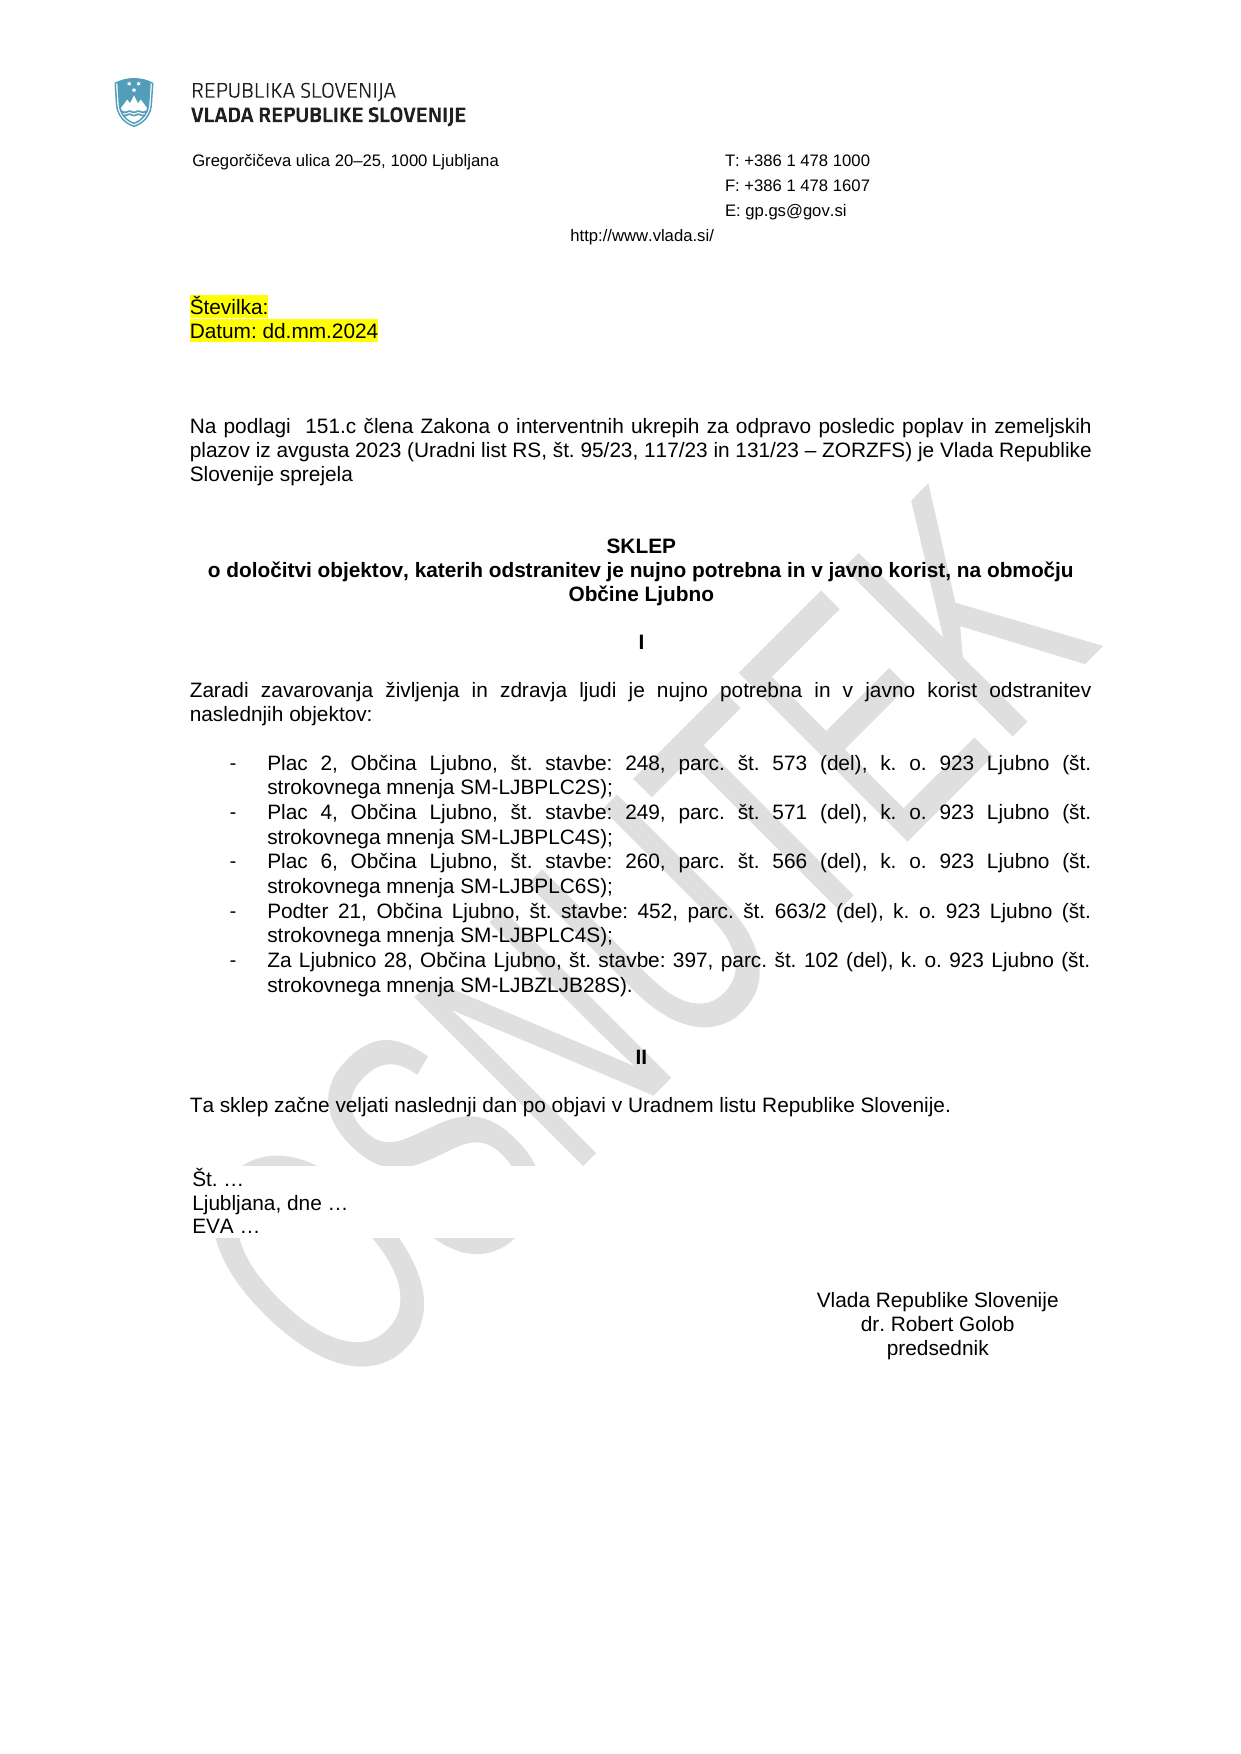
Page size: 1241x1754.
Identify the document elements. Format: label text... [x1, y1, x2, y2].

text Ljubljana, dne … [192, 1190, 1093, 1214]
list Plac 6, Občina Ljubno, št. stavbe: 260, parc. št. 566 (del), k. o. 923 Ljubno (št. strokovnega mnenja SM-LJBPLC6S); [229, 848, 1093, 898]
text o določitvi objektov, katerih odstranitev je nujno potrebna in v javno korist, na območju Občine Ljubno [189, 558, 1093, 606]
text Ta sklep začne veljati naslednji dan po objavi v Uradnem listu Republike Slovenije. [189, 1092, 1093, 1116]
text Zaradi zavarovanja življenja in zdravja ljudi je nujno potrebna in v javno korist odstranitev naslednjih objektov: [189, 678, 1093, 726]
text Št. … [192, 1166, 1093, 1190]
text Številka: [189, 294, 1093, 318]
text II [189, 1044, 1093, 1068]
text I [189, 630, 1093, 654]
list Podter 21, Občina Ljubno, št. stavbe: 452, parc. št. 663/2 (del), k. o. 923 Ljubno (št. strokovnega mnenja SM-LJBPLC4S); [229, 898, 1093, 947]
list Plac 2, Občina Ljubno, št. stavbe: 248, parc. št. 573 (del), k. o. 923 Ljubno (št. strokovnega mnenja SM-LJBPLC2S); [229, 750, 1093, 799]
list Za Ljubnico 28, Občina Ljubno, št. stavbe: 397, parc. št. 102 (del), k. o. 923 Ljubno (št. strokovnega mnenja SM-LJBZLJB28S). [229, 947, 1093, 997]
text Vlada Republike Slovenije dr. Robert Golob predsednik [783, 1288, 1093, 1360]
list Plac 4, Občina Ljubno, št. stavbe: 249, parc. št. 571 (del), k. o. 923 Ljubno (št. strokovnega mnenja SM-LJBPLC4S); [229, 799, 1093, 848]
text EVA … [192, 1214, 1093, 1238]
text SKLEP [189, 534, 1093, 558]
text Na podlagi 151.c člena Zakona o interventnih ukrepih za odpravo posledic poplav in zemeljskih plazov iz avgusta 2023 (Uradni list RS, št. 95/23, 117/23 in 131/23 – ZORZFS) je Vlada Republike Slovenije sprejela [189, 414, 1093, 486]
text Datum: dd.mm.2024 [189, 318, 1093, 342]
